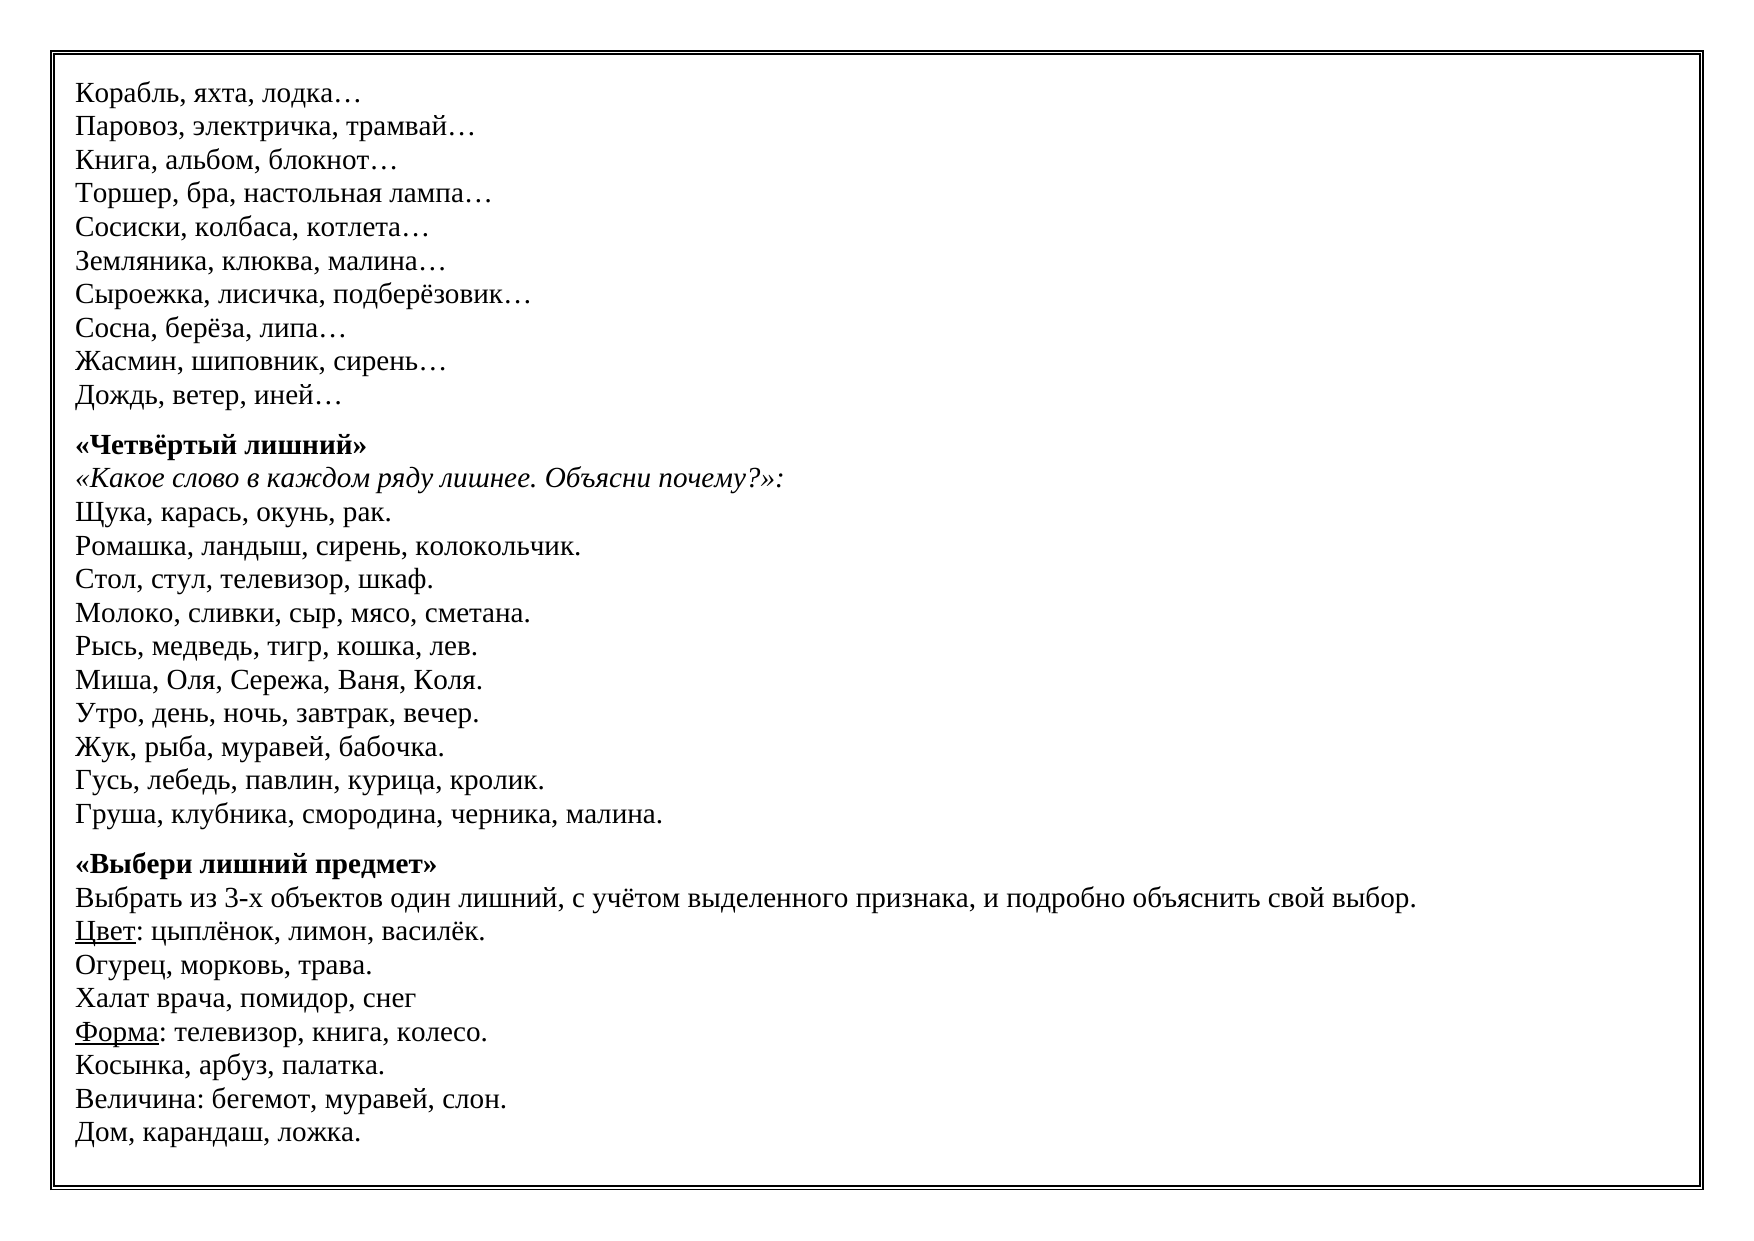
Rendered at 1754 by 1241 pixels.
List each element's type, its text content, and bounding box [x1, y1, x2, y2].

text Молоко, сливки, сыр, мясо, сметана. [75, 595, 1679, 628]
text Торшер, бра, настольная лампа… [75, 176, 1679, 209]
text Косынка, арбуз, палатка. [75, 1047, 1679, 1081]
text Сыроежка, лисичка, подберёзовик… [75, 276, 1679, 310]
text Величина: бегемот, муравей, слон. [75, 1081, 1679, 1114]
text Гусь, лебедь, павлин, курица, кролик. [75, 762, 1679, 796]
text Рысь, медведь, тигр, кошка, лев. [75, 628, 1679, 662]
text Щука, карась, окунь, рак. [75, 494, 1679, 528]
text Миша, Оля, Сережа, Ваня, Коля. [75, 662, 1679, 695]
text Утро, день, ночь, завтрак, вечер. [75, 695, 1679, 729]
text Сосна, берёза, липа… [75, 310, 1679, 343]
text «Четвёртый лишний» [75, 427, 1679, 461]
text Жук, рыба, муравей, бабочка. [75, 729, 1679, 762]
text «Выбери лишний предмет» [75, 846, 1679, 880]
text Книга, альбом, блокнот… [75, 142, 1679, 176]
text Форма: телевизор, книга, колесо. [75, 1014, 1679, 1047]
text Корабль, яхта, лодка… [75, 75, 1679, 108]
text Ромашка, ландыш, сирень, колокольчик. [75, 528, 1679, 561]
text «Какое слово в каждом ряду лишнее. Объясни почему?»: [75, 461, 1679, 494]
text Огурец, морковь, трава. [75, 947, 1679, 980]
text Выбрать из 3-х объектов один лишний, с учётом выделенного признака, и подробно объяснить свой выбор. [75, 880, 1679, 913]
text Паровоз, электричка, трамвай… [75, 108, 1679, 142]
text Дом, карандаш, ложка. [75, 1114, 1679, 1148]
text Земляника, клюква, малина… [75, 243, 1679, 276]
text Стол, стул, телевизор, шкаф. [75, 561, 1679, 595]
text Сосиски, колбаса, котлета… [75, 209, 1679, 243]
text Жасмин, шиповник, сирень… [75, 343, 1679, 377]
text Груша, клубника, смородина, черника, малина. [75, 796, 1679, 829]
text Дождь, ветер, иней… [75, 377, 1679, 410]
text Цвет: цыплёнок, лимон, василёк. [75, 913, 1679, 947]
text Халат врача, помидор, снег [75, 980, 1679, 1014]
